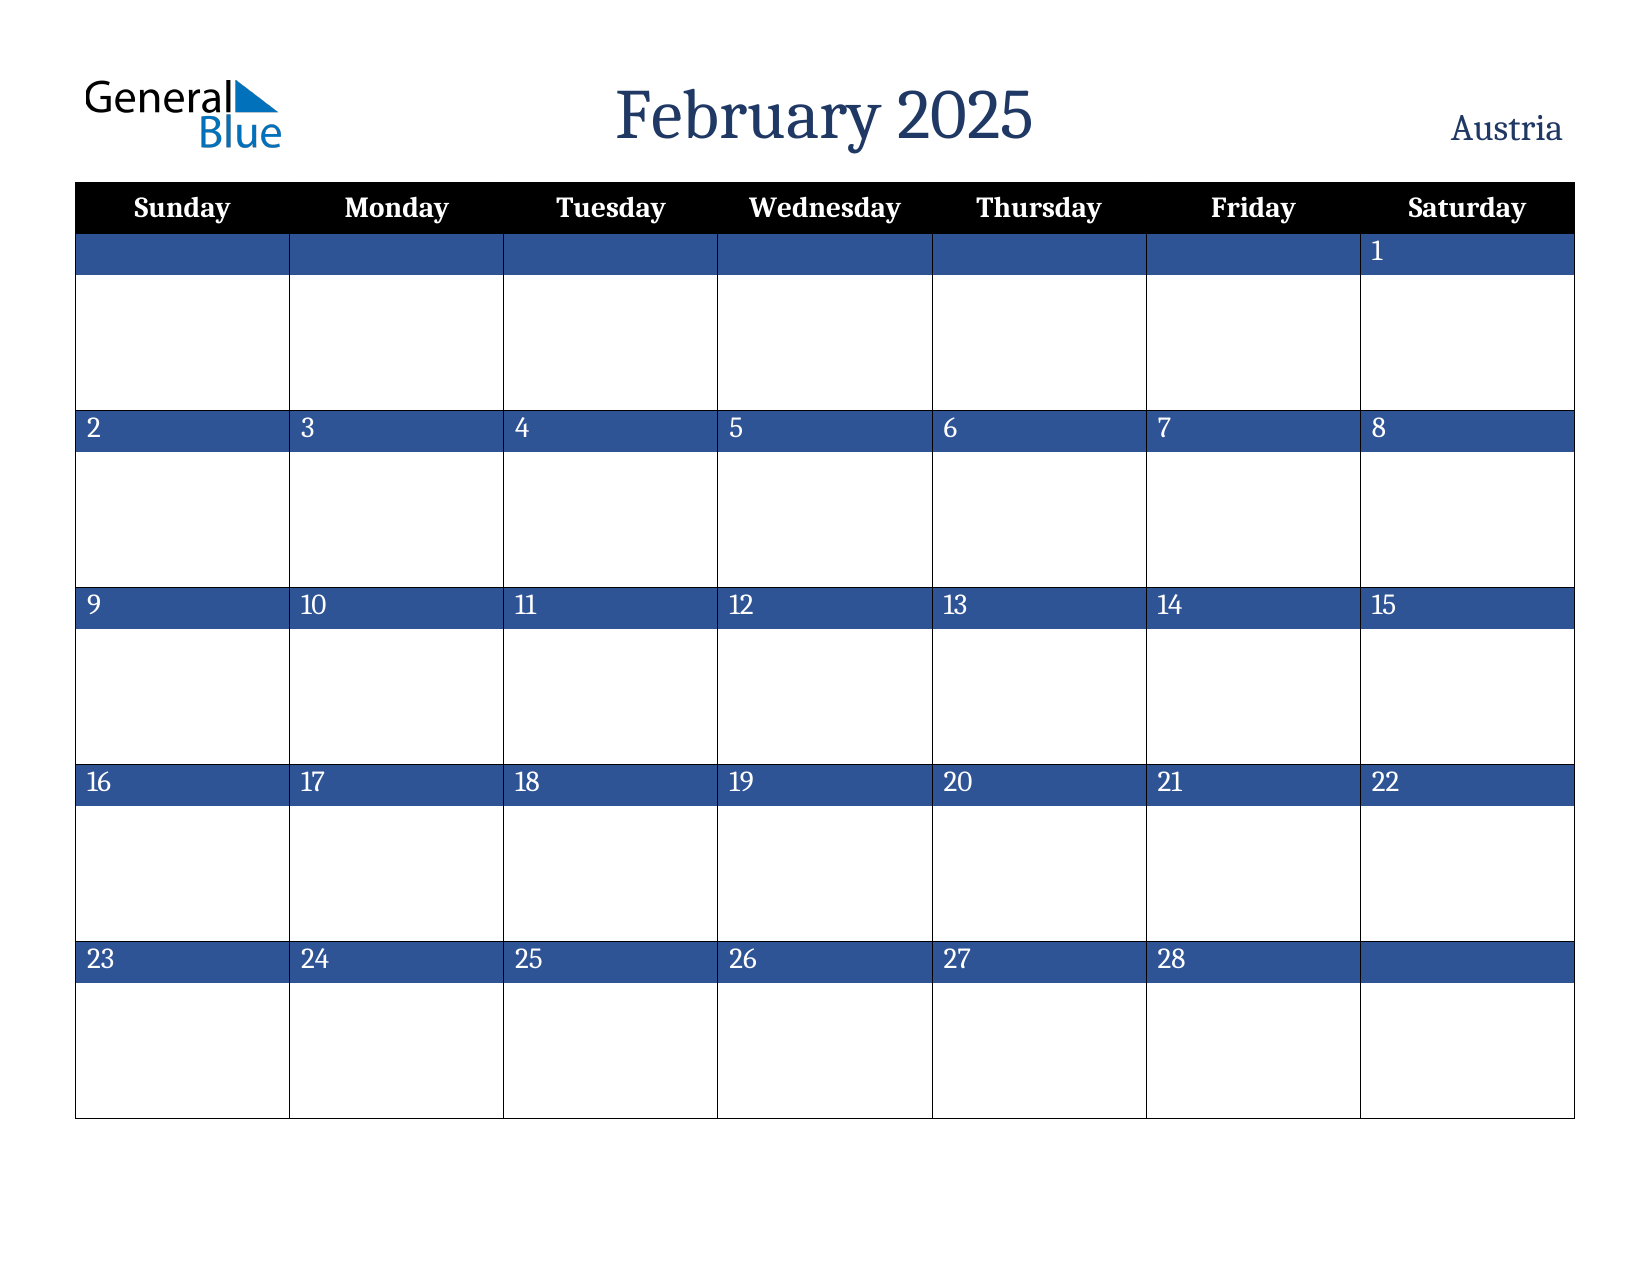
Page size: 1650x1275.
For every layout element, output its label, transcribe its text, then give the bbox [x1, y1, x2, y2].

table_cell 14 [1147, 588, 1360, 629]
table_cell [1361, 983, 1574, 1118]
table_cell 20 [933, 765, 1146, 806]
table_cell [76, 806, 289, 941]
table_cell [504, 234, 717, 275]
table_cell [1361, 275, 1574, 410]
table_cell 12 [718, 588, 932, 629]
table_header February 2025 [504, 75, 1146, 182]
table_cell [718, 806, 932, 941]
table_cell 4 [504, 411, 717, 452]
table_cell [76, 452, 289, 587]
table_cell [504, 806, 717, 941]
table_cell 27 [933, 942, 1146, 983]
table_cell [718, 452, 932, 587]
table_cell 18 [504, 765, 717, 806]
table_cell 2 [76, 411, 289, 452]
table_cell [718, 275, 932, 410]
table_cell 25 [504, 942, 717, 983]
table_cell 22 [1361, 765, 1574, 806]
table_cell [504, 983, 717, 1118]
table_cell [718, 629, 932, 764]
table_cell [76, 629, 289, 764]
table_cell 11 [504, 588, 717, 629]
table_cell [933, 452, 1146, 587]
table_cell [76, 275, 289, 410]
table_cell 16 [76, 765, 289, 806]
table_cell [504, 452, 717, 587]
table_cell 19 [718, 765, 932, 806]
table_cell 7 [1147, 411, 1360, 452]
table_cell 26 [718, 942, 932, 983]
table_cell Friday [1147, 183, 1360, 233]
table_cell [718, 234, 932, 275]
table_cell 23 [76, 942, 289, 983]
table_header Austria [1146, 75, 1574, 182]
table_cell Saturday [1361, 183, 1574, 233]
table_cell 6 [933, 411, 1146, 452]
table_cell [1361, 629, 1574, 764]
table_cell [933, 629, 1146, 764]
table_cell 5 [718, 411, 932, 452]
table_cell 24 [290, 942, 503, 983]
table_cell 8 [1361, 411, 1574, 452]
table_cell [933, 806, 1146, 941]
table_cell [933, 983, 1146, 1118]
table_cell Tuesday [504, 183, 717, 233]
table_cell [1147, 629, 1360, 764]
table_header [76, 75, 503, 182]
table_cell 28 [1147, 942, 1360, 983]
table_cell 15 [1361, 588, 1574, 629]
table_cell [504, 629, 717, 764]
picture [86, 80, 281, 148]
table_cell [1147, 275, 1360, 410]
table_cell Monday [290, 183, 503, 233]
table_cell 13 [933, 588, 1146, 629]
table_cell [1361, 452, 1574, 587]
table_cell 10 [290, 588, 503, 629]
table_cell [290, 806, 503, 941]
table_cell Sunday [76, 183, 289, 233]
table_cell Thursday [933, 183, 1146, 233]
table_cell [290, 275, 503, 410]
table_cell 17 [290, 765, 503, 806]
table_cell [76, 234, 289, 275]
table_cell Wednesday [718, 183, 932, 233]
table_cell [1147, 806, 1360, 941]
table_cell [1147, 983, 1360, 1118]
table_cell [290, 452, 503, 587]
table_cell 21 [1147, 765, 1360, 806]
table_cell 9 [76, 588, 289, 629]
table_cell 1 [1361, 234, 1574, 275]
table_cell 3 [290, 411, 503, 452]
table_cell [718, 983, 932, 1118]
table_cell [1361, 806, 1574, 941]
table_cell [1361, 942, 1574, 983]
table_cell [1147, 234, 1360, 275]
table_cell [933, 234, 1146, 275]
table_cell [504, 275, 717, 410]
table_cell [1147, 452, 1360, 587]
table_cell [933, 275, 1146, 410]
table_cell [290, 629, 503, 764]
table_cell [76, 983, 289, 1118]
table_cell [290, 983, 503, 1118]
table_cell [290, 234, 503, 275]
